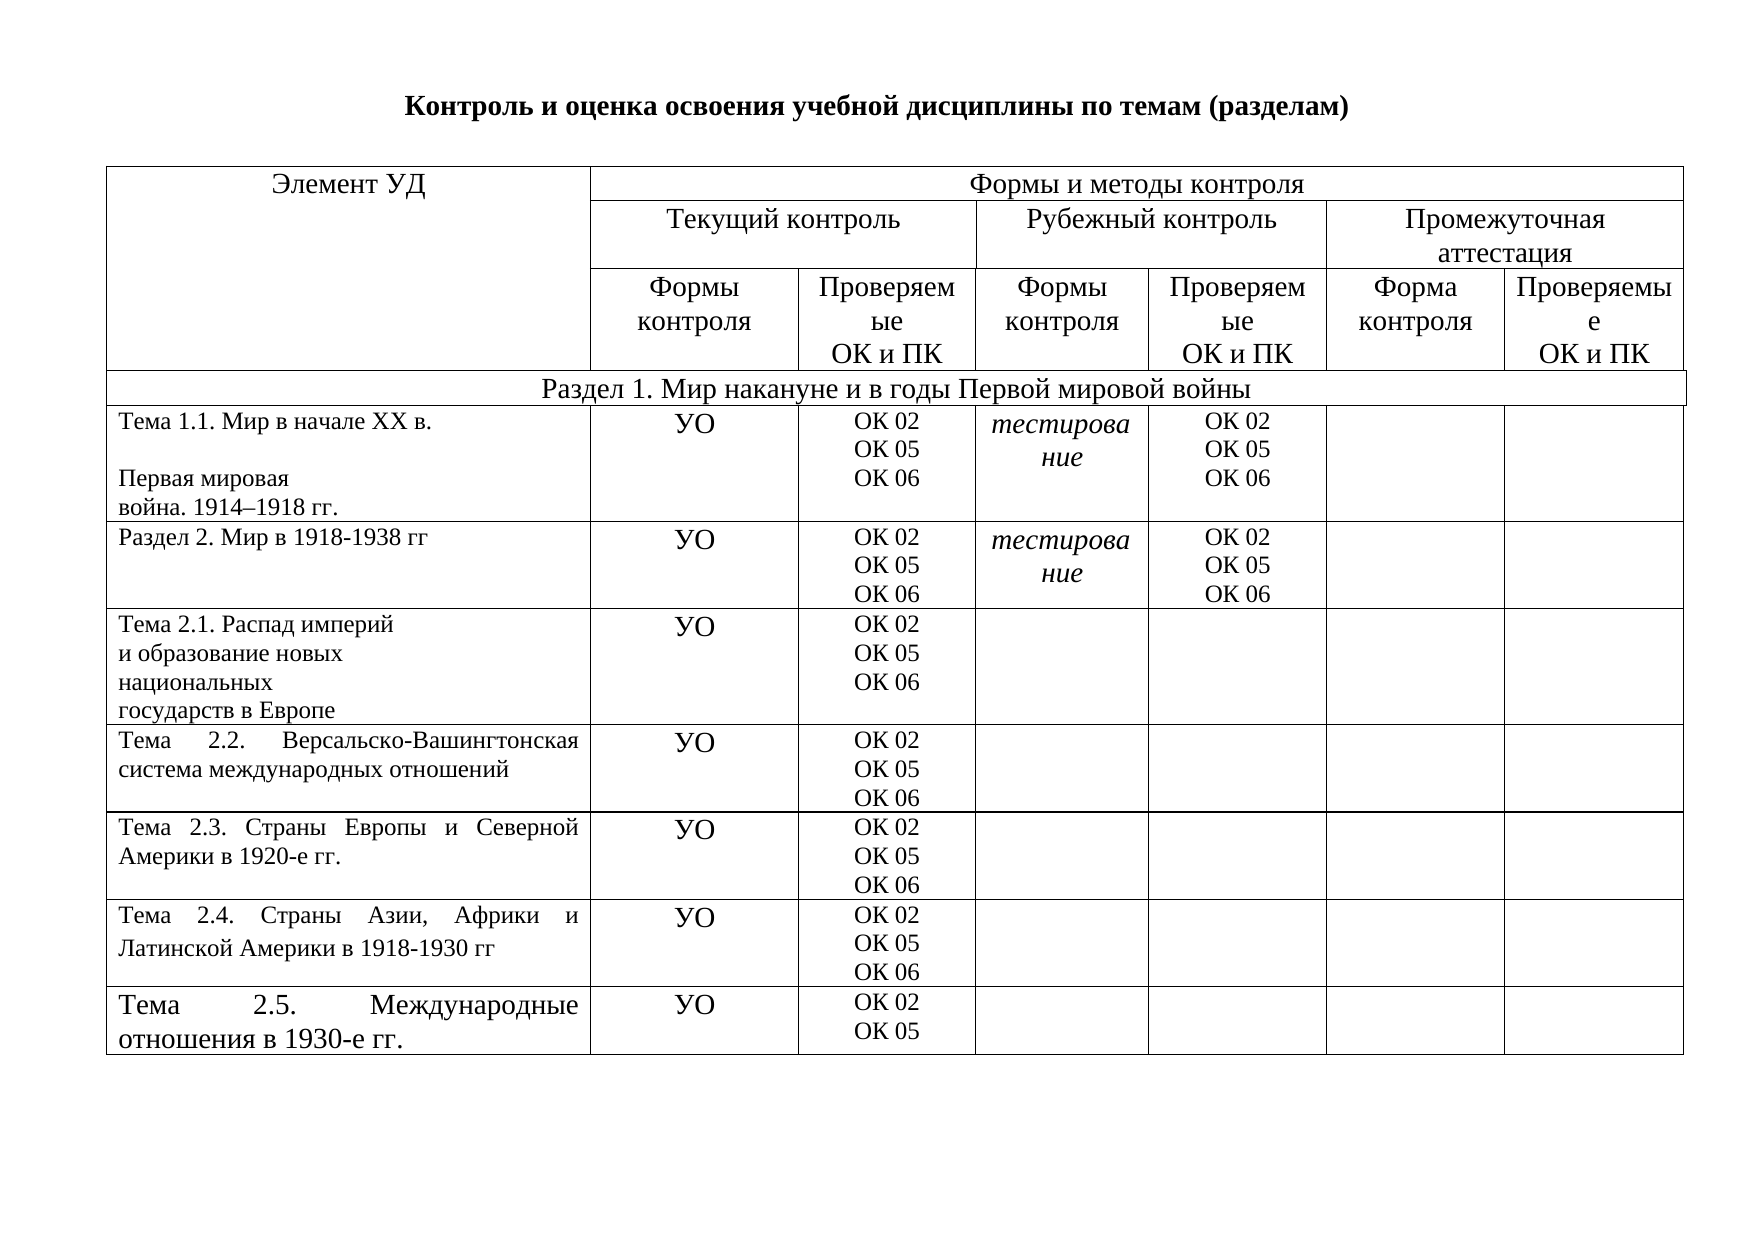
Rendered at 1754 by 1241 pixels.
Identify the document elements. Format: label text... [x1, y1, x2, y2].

table_cell [1327, 725, 1504, 811]
table_cell Текущий контроль [591, 201, 976, 268]
table_cell УО [591, 522, 798, 608]
table_cell [1505, 900, 1683, 986]
table_cell Тема 2.2. Версальско-Вашингтонская система международных отношений [107, 725, 590, 811]
table_cell ОК 02 ОК 05 ОК 06 [799, 987, 975, 1054]
table_cell ОК 02 ОК 05 ОК 06 [799, 406, 975, 521]
table_cell ОК 02 ОК 05 ОК 06 [799, 900, 975, 986]
table_cell УО [591, 813, 798, 899]
table_header Формы и методы контроля [591, 167, 1683, 200]
table_cell УО [591, 725, 798, 811]
table_cell ОК 02 ОК 05 ОК 06 [799, 609, 975, 724]
table_cell [1327, 987, 1504, 1054]
table_cell [1327, 813, 1504, 899]
table_cell [1505, 406, 1683, 521]
table_cell [976, 813, 1148, 899]
table_cell [1327, 406, 1504, 521]
table_cell Формы контроля [976, 269, 1148, 370]
table_cell [1149, 725, 1326, 811]
table_cell Формы контроля [591, 269, 798, 370]
table_cell [976, 987, 1148, 1054]
table_cell Тема 1.1. Мир в начале ХХ в. Первая мировая война. 1914–1918 гг. [107, 406, 590, 521]
table_cell Проверяемые ОК и ПК [799, 269, 975, 370]
table_cell [1327, 609, 1504, 724]
table_cell [1149, 900, 1326, 986]
table_cell [976, 725, 1148, 811]
table_cell УО [591, 609, 798, 724]
table_cell [1505, 987, 1683, 1054]
table_cell [1149, 813, 1326, 899]
table_cell [1505, 522, 1683, 608]
table_cell ОК 02 ОК 05 ОК 06 [1149, 522, 1326, 608]
table_cell ОК 02 ОК 05 ОК 06 [1149, 406, 1326, 521]
table_cell ОК 02 ОК 05 ОК 06 [799, 725, 975, 811]
table_cell Тема 2.4. Страны Азии, Африки и Латинской Америки в 1918-1930 гг [107, 900, 590, 986]
text Контроль и оценка освоения учебной дисциплины по темам (разделам) [118, 88, 1636, 122]
table_cell Форма контроля [1327, 269, 1504, 370]
table_cell Рубежный контроль [977, 201, 1326, 268]
table_cell Тема 2.1. Распад империй и образование новых национальных государств в Европе [107, 609, 590, 724]
table_cell [1149, 609, 1326, 724]
table_cell [1505, 609, 1683, 724]
table_cell Промежуточная аттестация [1327, 201, 1683, 268]
table_cell Тема 2.3. Страны Европы и Северной Америки в 1920-е гг. [107, 813, 590, 899]
table_cell УО [591, 406, 798, 521]
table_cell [107, 987, 590, 1054]
table_cell [976, 900, 1148, 986]
table_cell [1327, 900, 1504, 986]
table_cell Проверяемые ОК и ПК [1149, 269, 1326, 370]
table_cell [1505, 725, 1683, 811]
table_cell Проверяемые ОК и ПК [1505, 269, 1683, 370]
table_cell [1505, 813, 1683, 899]
table_cell тестирование [976, 406, 1148, 521]
table_cell [1149, 987, 1326, 1054]
table_cell УО [591, 987, 798, 1054]
table_cell [976, 609, 1148, 724]
table_cell УО [591, 900, 798, 986]
table_cell [1327, 522, 1504, 608]
table_cell Раздел 1. Мир накануне и в годы Первой мировой войны [107, 371, 1686, 405]
table_cell тестирование [976, 522, 1148, 608]
table_cell ОК 02 ОК 05 ОК 06 [799, 522, 975, 608]
table_cell ОК 02 ОК 05 ОК 06 [799, 813, 975, 899]
table_header Элемент УД [107, 167, 590, 370]
table_cell Раздел 2. Мир в 1918-1938 гг [107, 522, 590, 608]
